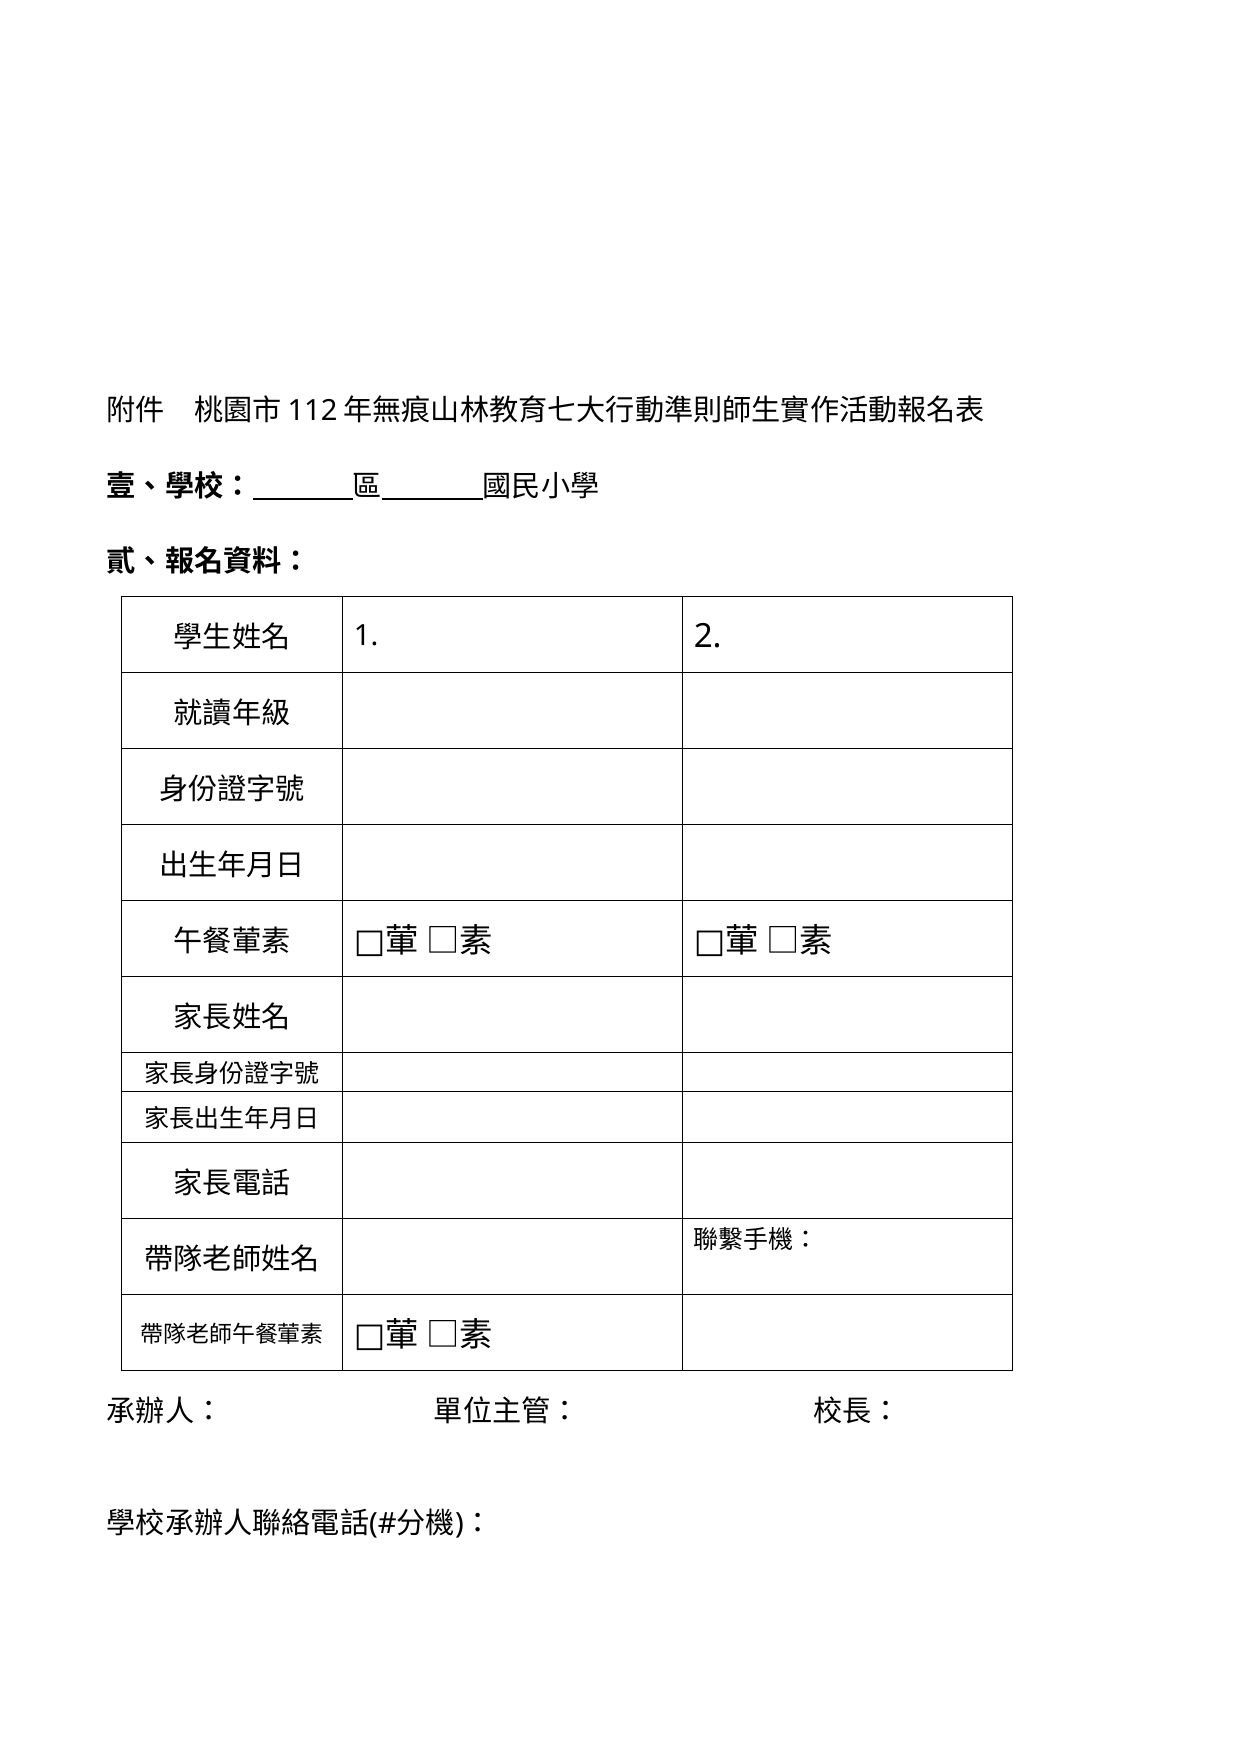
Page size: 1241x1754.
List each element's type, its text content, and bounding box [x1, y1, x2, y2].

table_cell 出生年月日 [122, 825, 342, 900]
table_cell 家長電話 [122, 1143, 342, 1218]
text 附件 桃園市112年無痕山林教育七大行動準則師生實作活動報名表 [106, 371, 1134, 446]
table_cell □葷 □素 [343, 901, 682, 976]
table_cell [683, 1053, 1012, 1091]
table_cell [683, 977, 1012, 1052]
table_cell [683, 673, 1012, 748]
text 學校承辦人聯絡電話(#分機)： [106, 1483, 1134, 1558]
table_cell [343, 1219, 682, 1294]
table_cell [683, 749, 1012, 824]
table_cell [343, 1143, 682, 1218]
table_cell [343, 1092, 682, 1142]
table_cell 帶隊老師午餐葷素 [122, 1295, 342, 1370]
table_cell 就讀年級 [122, 673, 342, 748]
table_header 學生姓名 [122, 597, 342, 672]
table_cell 家長出生年月日 [122, 1092, 342, 1142]
table_cell 聯繫手機： [683, 1219, 1012, 1294]
table_header 1. [343, 597, 682, 672]
table_cell [343, 977, 682, 1052]
table_cell □葷 □素 [683, 901, 1012, 976]
table_cell [683, 1143, 1012, 1218]
table_cell [343, 673, 682, 748]
table_cell [343, 825, 682, 900]
table_cell [683, 1092, 1012, 1142]
table_cell 午餐葷素 [122, 901, 342, 976]
table_cell □葷 □素 [343, 1295, 682, 1370]
text 承辦人： 單位主管： 校長： [106, 1371, 1134, 1446]
table_cell [683, 1295, 1012, 1370]
table_cell 家長身份證字號 [122, 1053, 342, 1091]
table_cell 帶隊老師姓名 [122, 1219, 342, 1294]
table_cell 家長姓名 [122, 977, 342, 1052]
table_header 2. [683, 597, 1012, 672]
text 貳、報名資料： [106, 521, 1134, 596]
table_cell 身份證字號 [122, 749, 342, 824]
table_cell [343, 749, 682, 824]
table_cell [343, 1053, 682, 1091]
table_cell [683, 825, 1012, 900]
text 壹、學校： 區 國民小學 [106, 446, 1134, 521]
